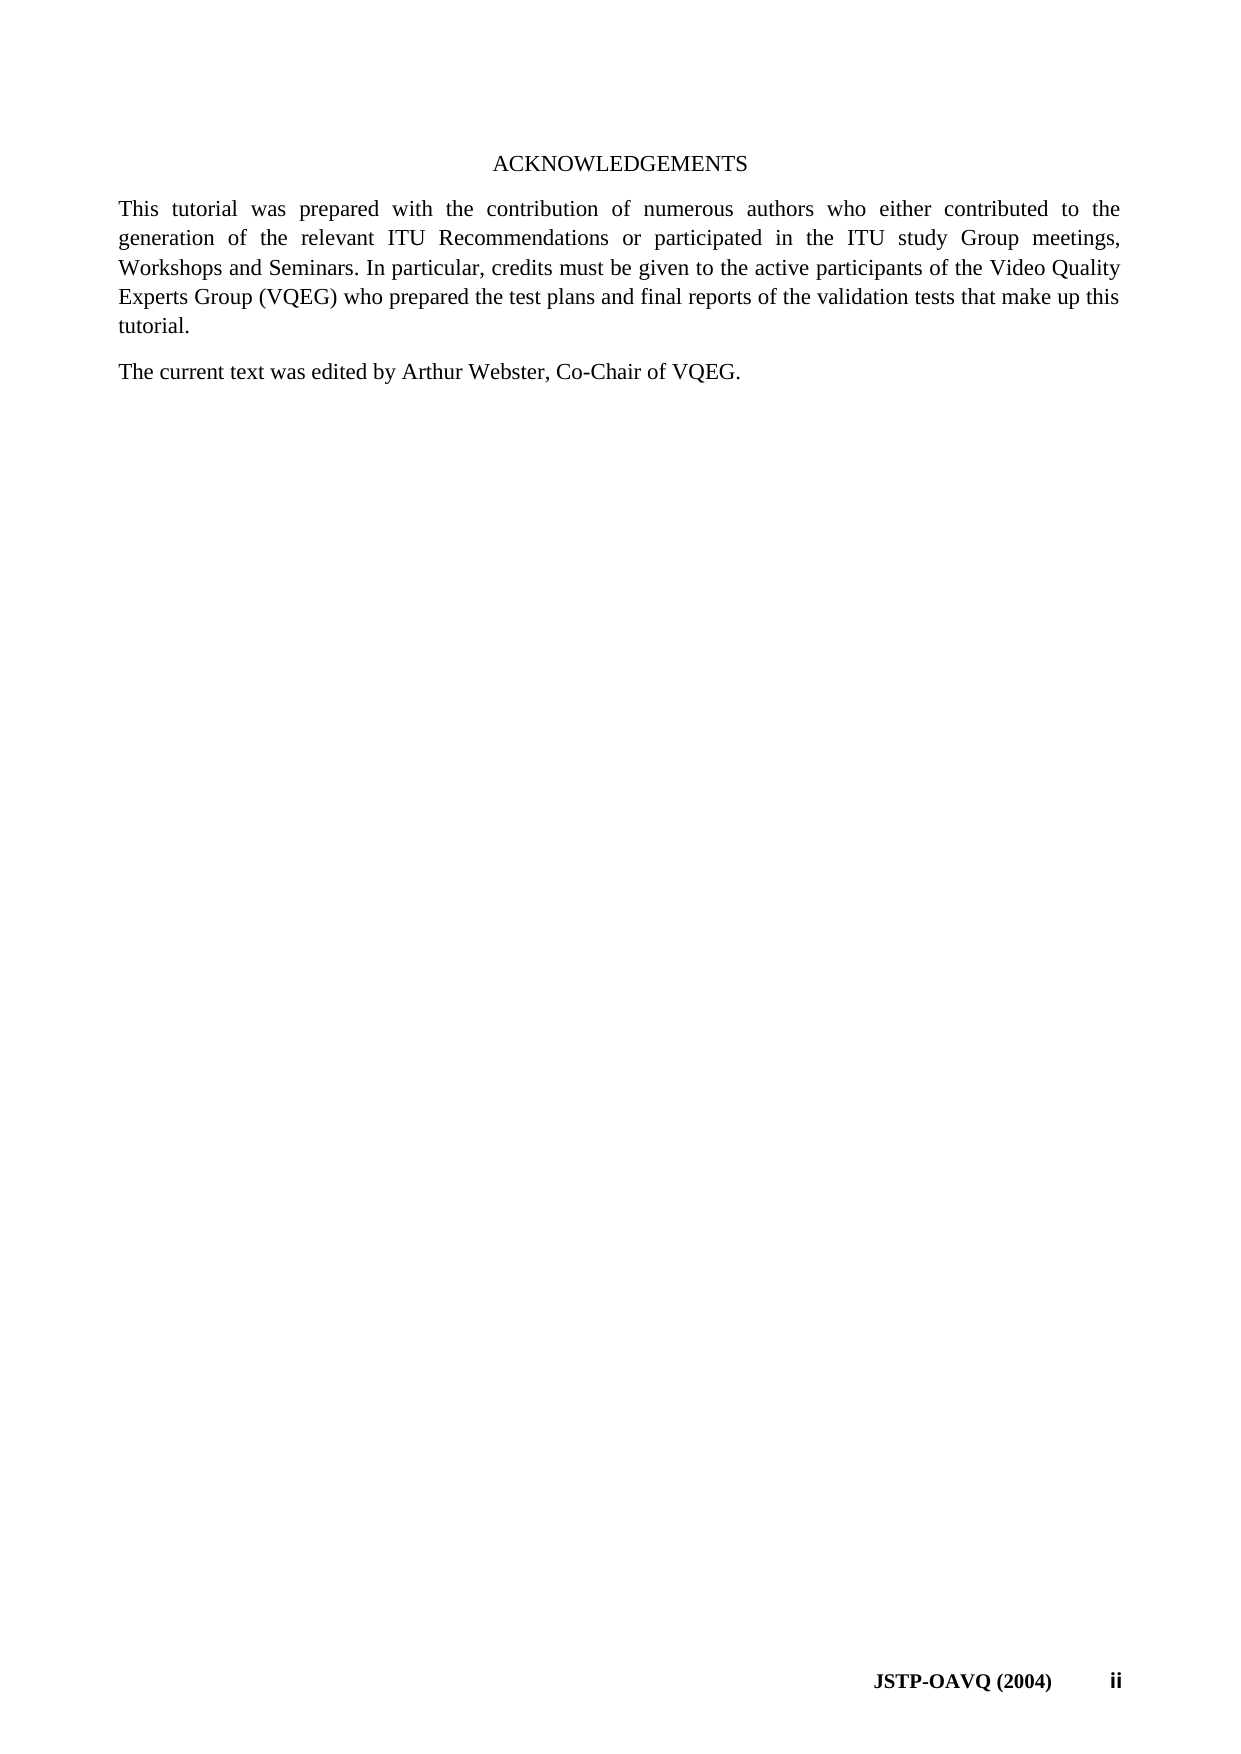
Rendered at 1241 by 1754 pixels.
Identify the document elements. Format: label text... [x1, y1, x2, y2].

text This tutorial was prepared with the contribution of numerous authors who either contributed to the generation of the relevant ITU Recommendations or participated in the ITU study Group meetings, Workshops and Seminars. In particular, credits must be given to the active participants of the Video Quality Experts Group (VQEG) who prepared the test plans and final reports of the validation tests that make up this tutorial. [118, 193, 1122, 339]
text The current text was edited by Arthur Webster, Co-Chair of VQEG. [118, 356, 1122, 385]
text ACKNOWLEDGEMENTS [118, 150, 1122, 177]
